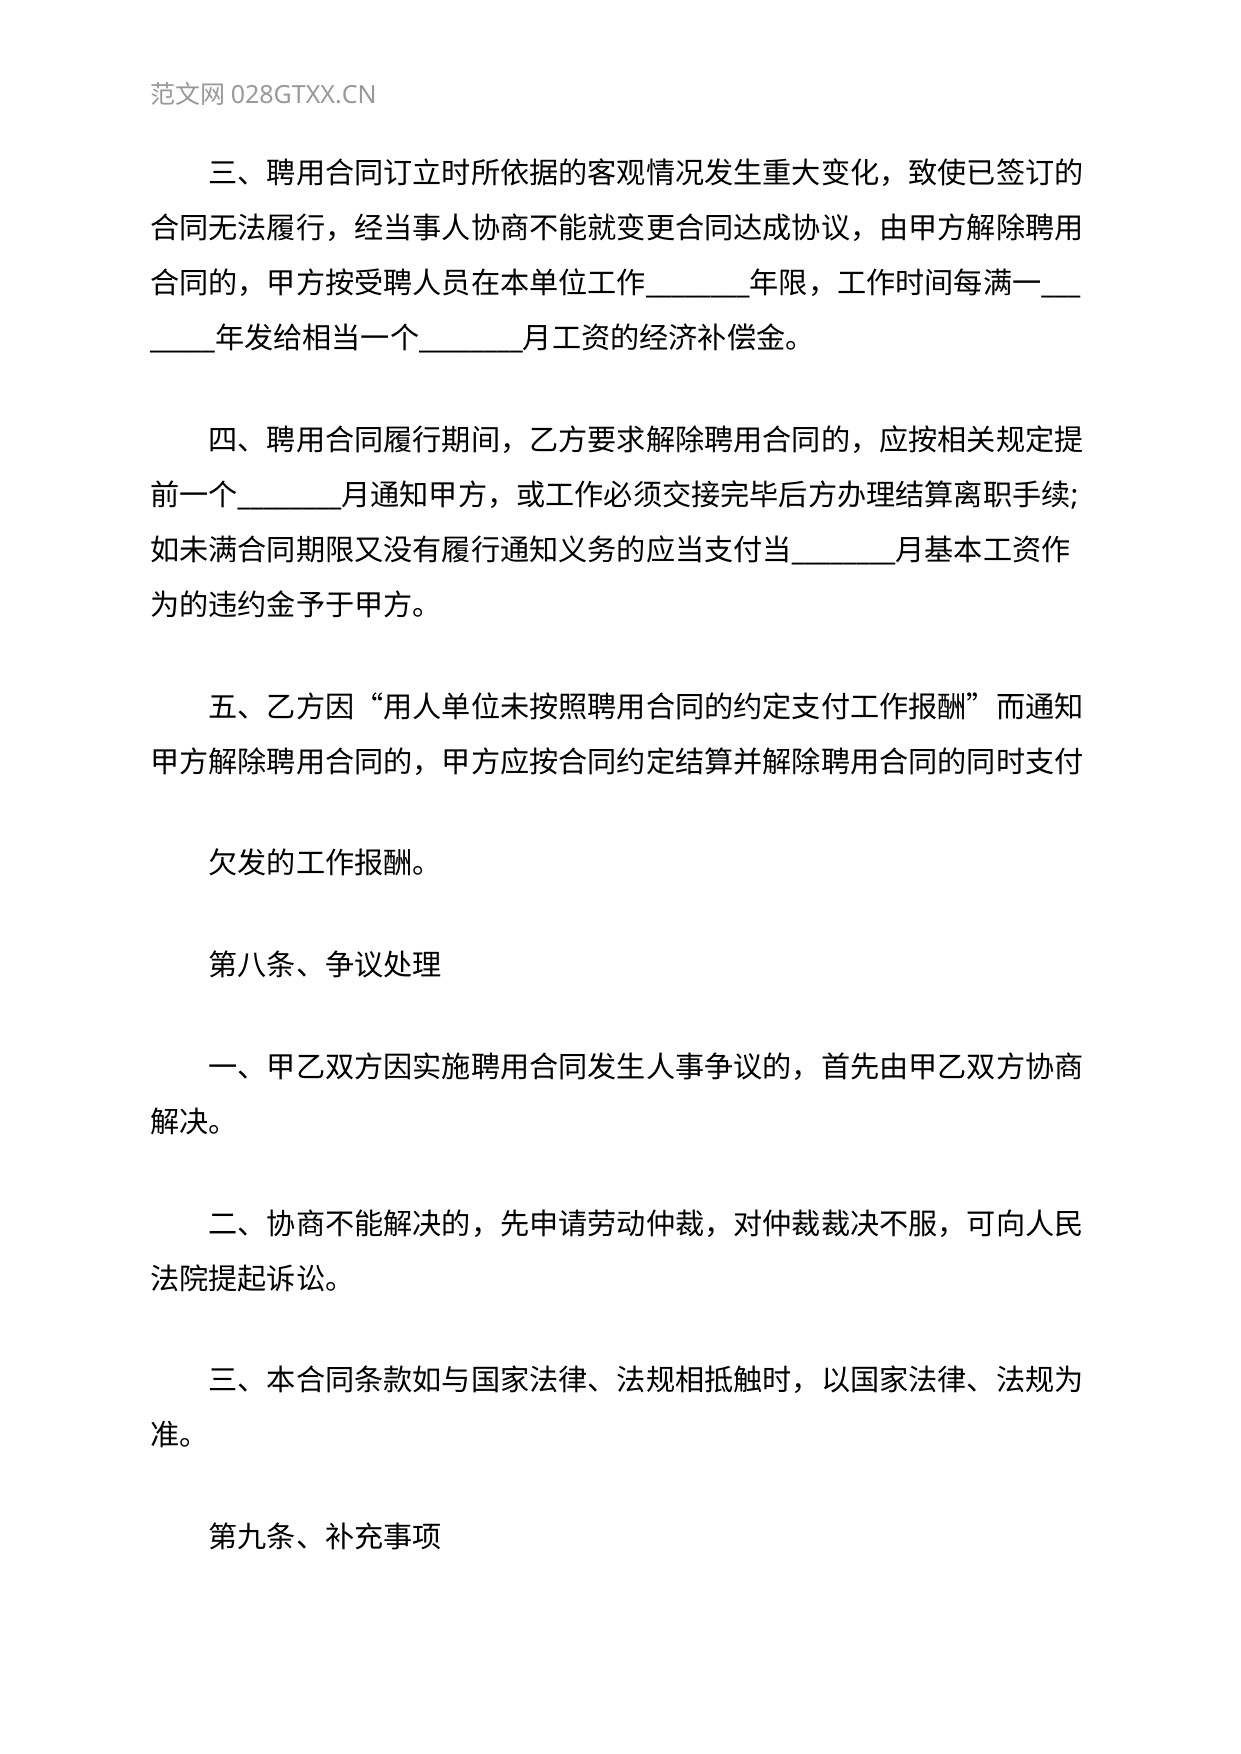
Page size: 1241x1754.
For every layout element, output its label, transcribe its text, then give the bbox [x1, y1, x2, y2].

text 第八条、争议处理 [150, 942, 1090, 984]
text 三、聘用合同订立时所依据的客观情况发生重大变化，致使已签订的合同无法履行，经当事人协商不能就变更合同达成协议，由甲方解除聘用合同的，甲方按受聘人员在本单位工作________年限，工作时间每满一________年发给相当一个________月工资的经济补偿金。 [150, 150, 1090, 357]
text 三、本合同条款如与国家法律、法规相抵触时，以国家法律、法规为准。 [150, 1357, 1090, 1454]
text 第九条、补充事项 [150, 1514, 1090, 1556]
text 欠发的工作报酬。 [150, 840, 1090, 882]
text 五、乙方因“用人单位未按照聘用合同的约定支付工作报酬”而通知甲方解除聘用合同的，甲方应按合同约定结算并解除聘用合同的同时支付 [150, 683, 1090, 781]
text 一、甲乙双方因实施聘用合同发生人事争议的，首先由甲乙双方协商解决。 [150, 1044, 1090, 1141]
text 二、协商不能解决的，先申请劳动仲裁，对仲裁裁决不服，可向人民法院提起诉讼。 [150, 1200, 1090, 1297]
text 四、聘用合同履行期间，乙方要求解除聘用合同的，应按相关规定提前一个________月通知甲方，或工作必须交接完毕后方办理结算离职手续;如未满合同期限又没有履行通知义务的应当支付当________月基本工资作为的违约金予于甲方。 [150, 417, 1090, 624]
